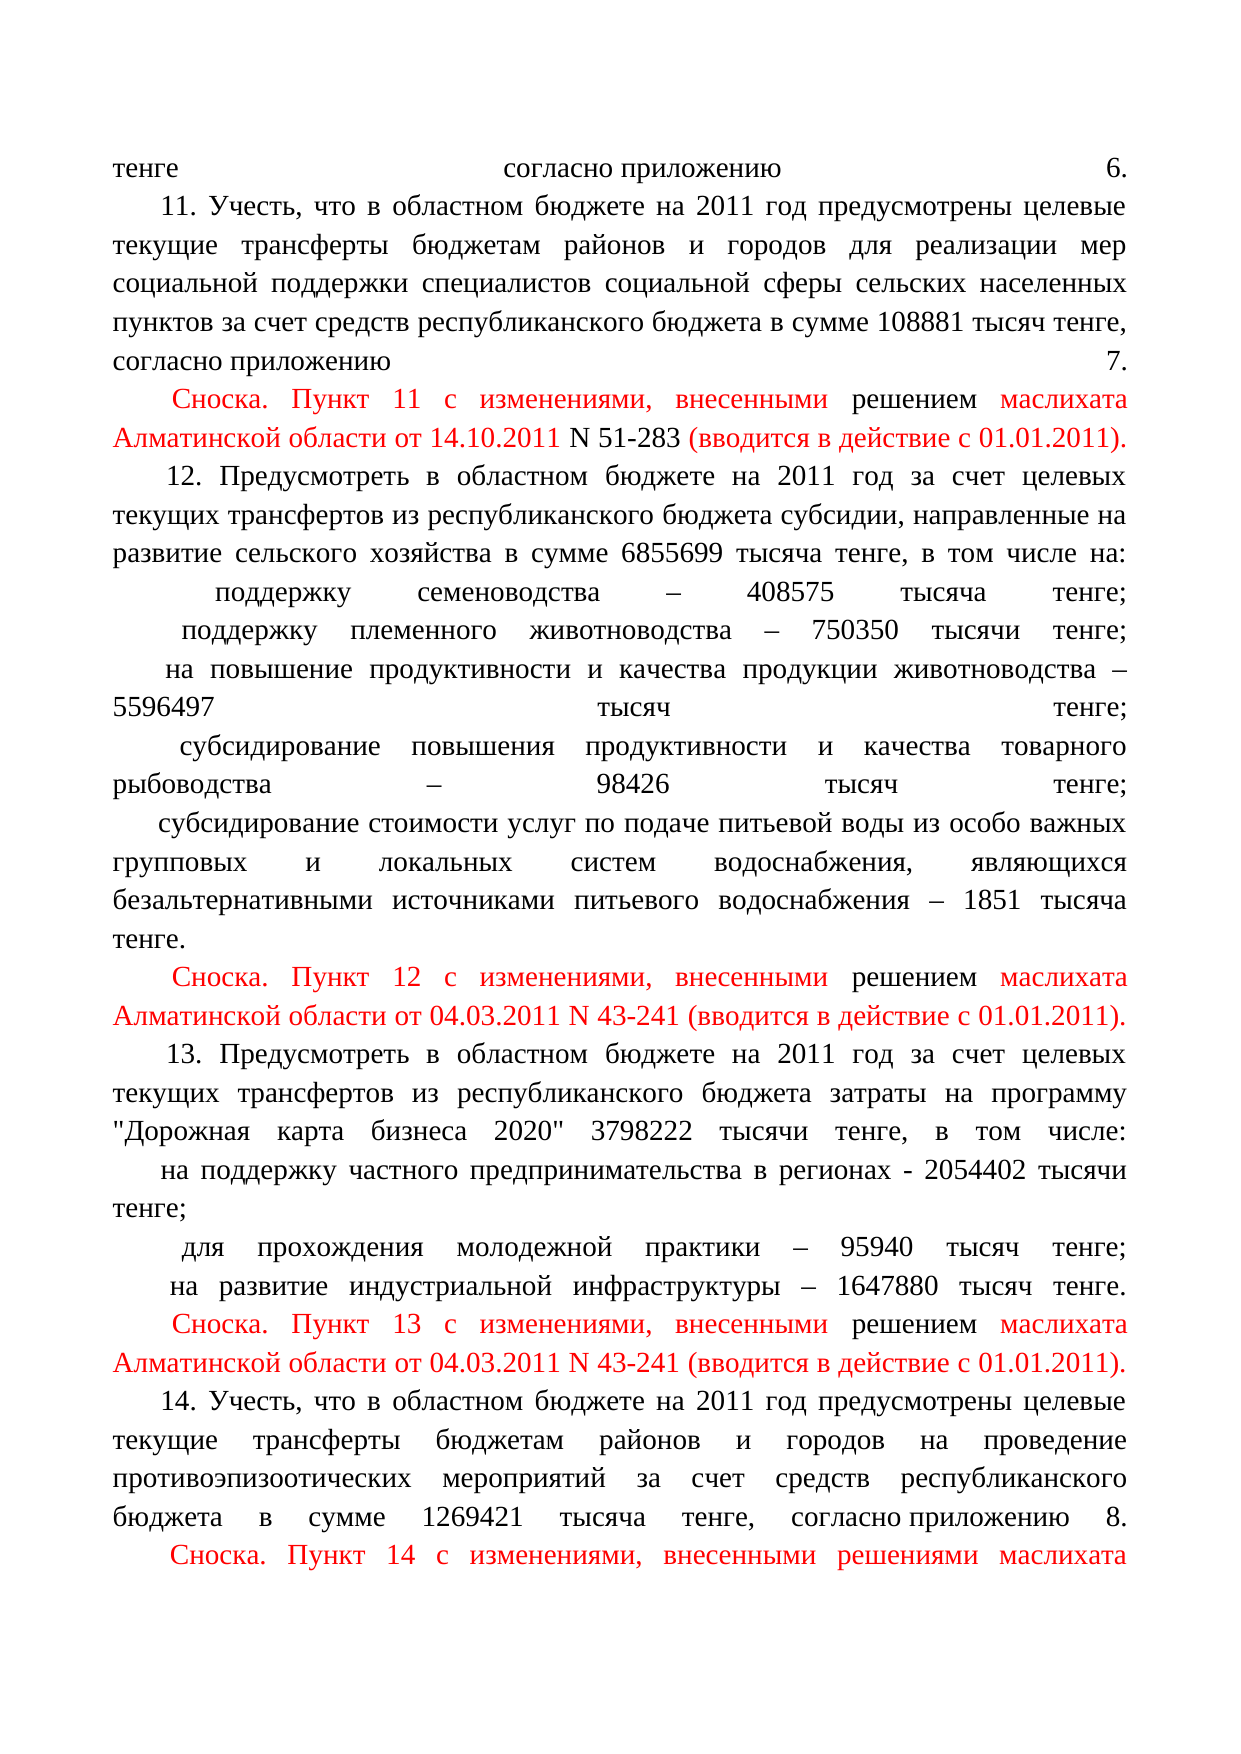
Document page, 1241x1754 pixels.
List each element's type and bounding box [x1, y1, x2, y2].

text [112, 150, 1128, 1571]
